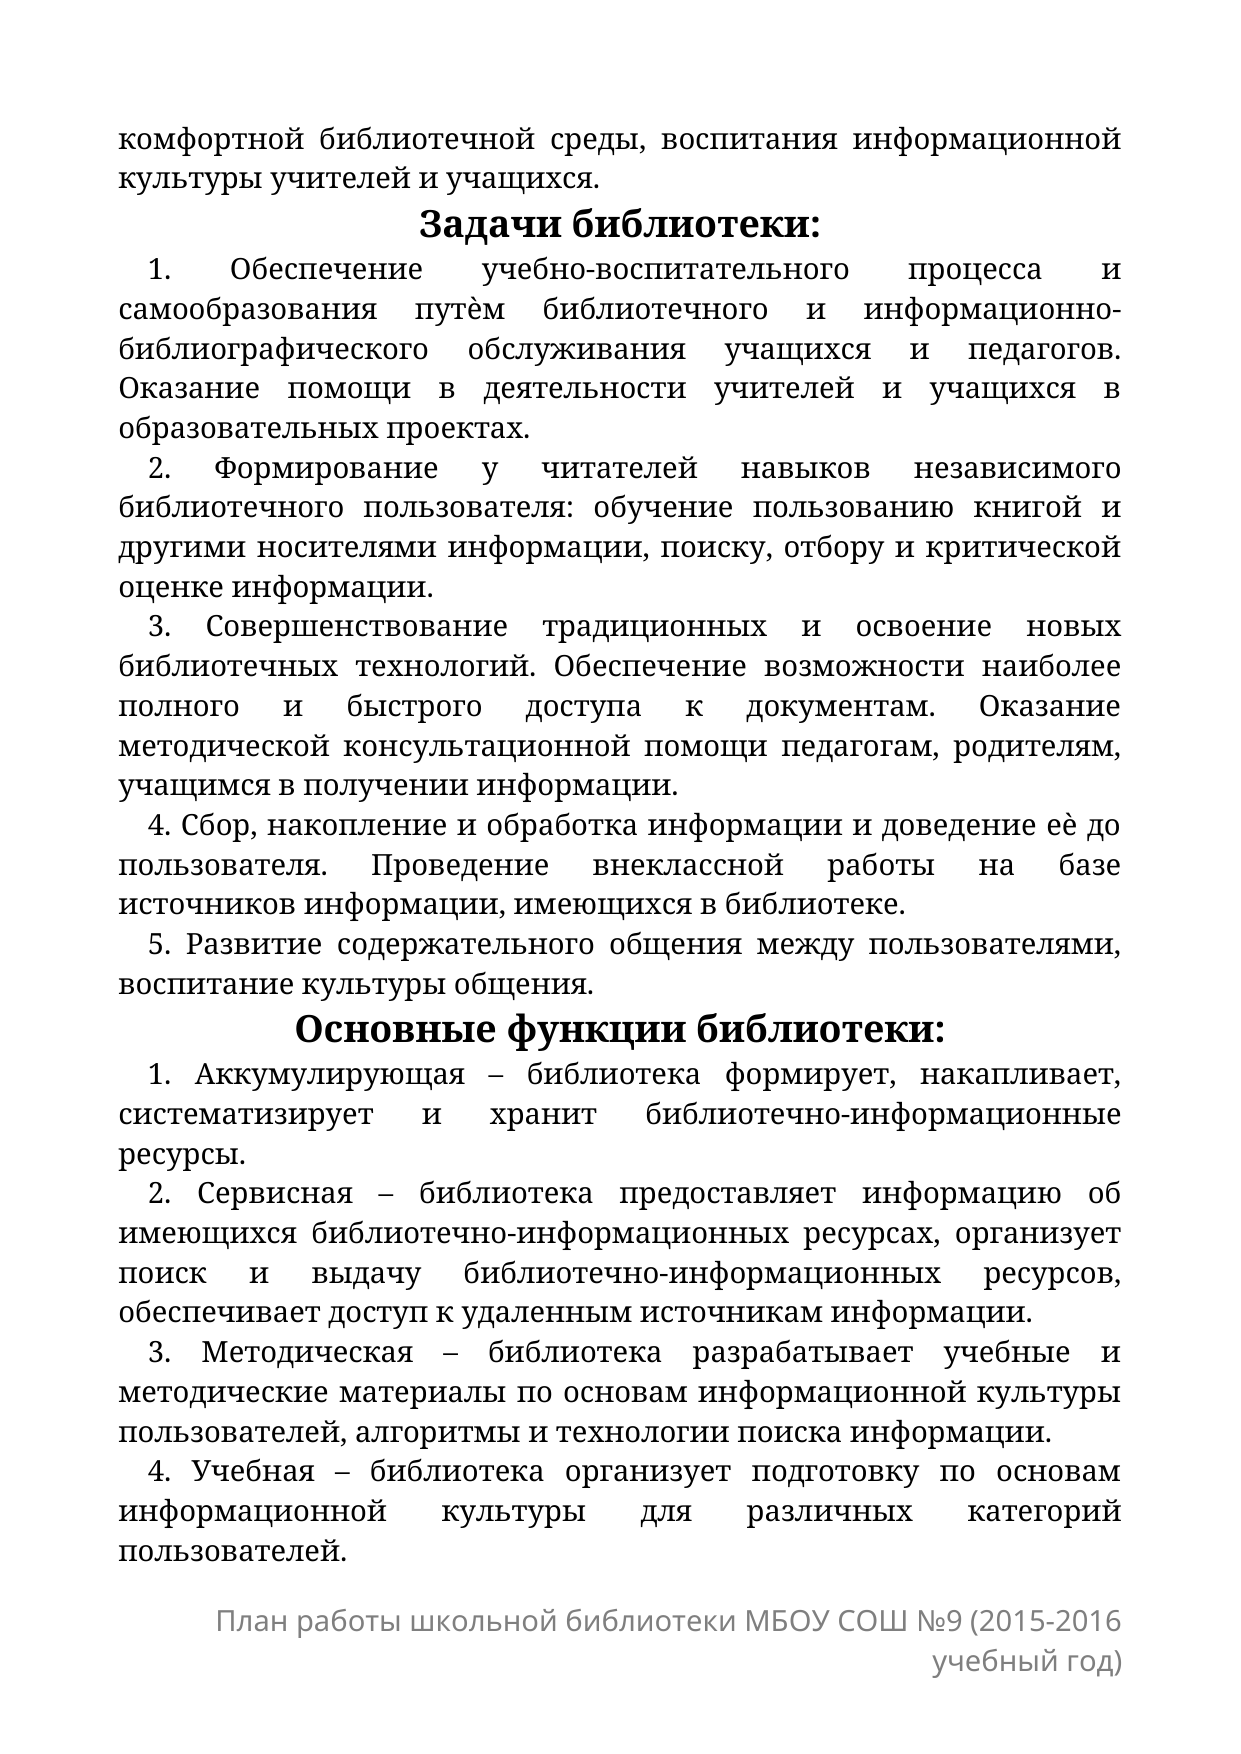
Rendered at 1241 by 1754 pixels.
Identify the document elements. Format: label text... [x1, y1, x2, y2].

text 1. Аккумулирующая – библиотека формирует, накапливает, систематизирует и хранит библиотечно-информационные ресурсы. [118, 1054, 1122, 1173]
text 1. Обеспечение учебно-воспитательного процесса и самообразования путѐм библиотечного и информационно-библиографического обслуживания учащихся и педагогов. Оказание помощи в деятельности учителей и учащихся в образовательных проектах. [118, 248, 1122, 447]
text Основные функции библиотеки: [118, 1003, 1122, 1054]
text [118, 118, 1122, 197]
text Задачи библиотеки: [118, 197, 1122, 248]
text 3. Совершенствование традиционных и освоение новых библиотечных технологий. Обеспечение возможности наиболее полного и быстрого доступа к документам. Оказание методической консультационной помощи педагогам, родителям, учащимся в получении информации. [118, 606, 1122, 804]
text 4. Сбор, накопление и обработка информации и доведение еѐ до пользователя. Проведение внеклассной работы на базе источников информации, имеющихся в библиотеке. [118, 804, 1122, 923]
text 4. Учебная – библиотека организует подготовку по основам информационной культуры для различных категорий пользователей. [118, 1451, 1122, 1569]
text 5. Развитие содержательного общения между пользователями, воспитание культуры общения. [118, 923, 1122, 1003]
text 2. Формирование у читателей навыков независимого библиотечного пользователя: обучение пользованию книгой и другими носителями информации, поиску, отбору и критической оценке информации. [118, 447, 1122, 606]
text 2. Сервисная – библиотека предоставляет информацию об имеющихся библиотечно-информационных ресурсах, организует поиск и выдачу библиотечно-информационных ресурсов, обеспечивает доступ к удаленным источникам информации. [118, 1173, 1122, 1331]
text 3. Методическая – библиотека разрабатывает учебные и методические материалы по основам информационной культуры пользователей, алгоритмы и технологии поиска информации. [118, 1331, 1122, 1451]
